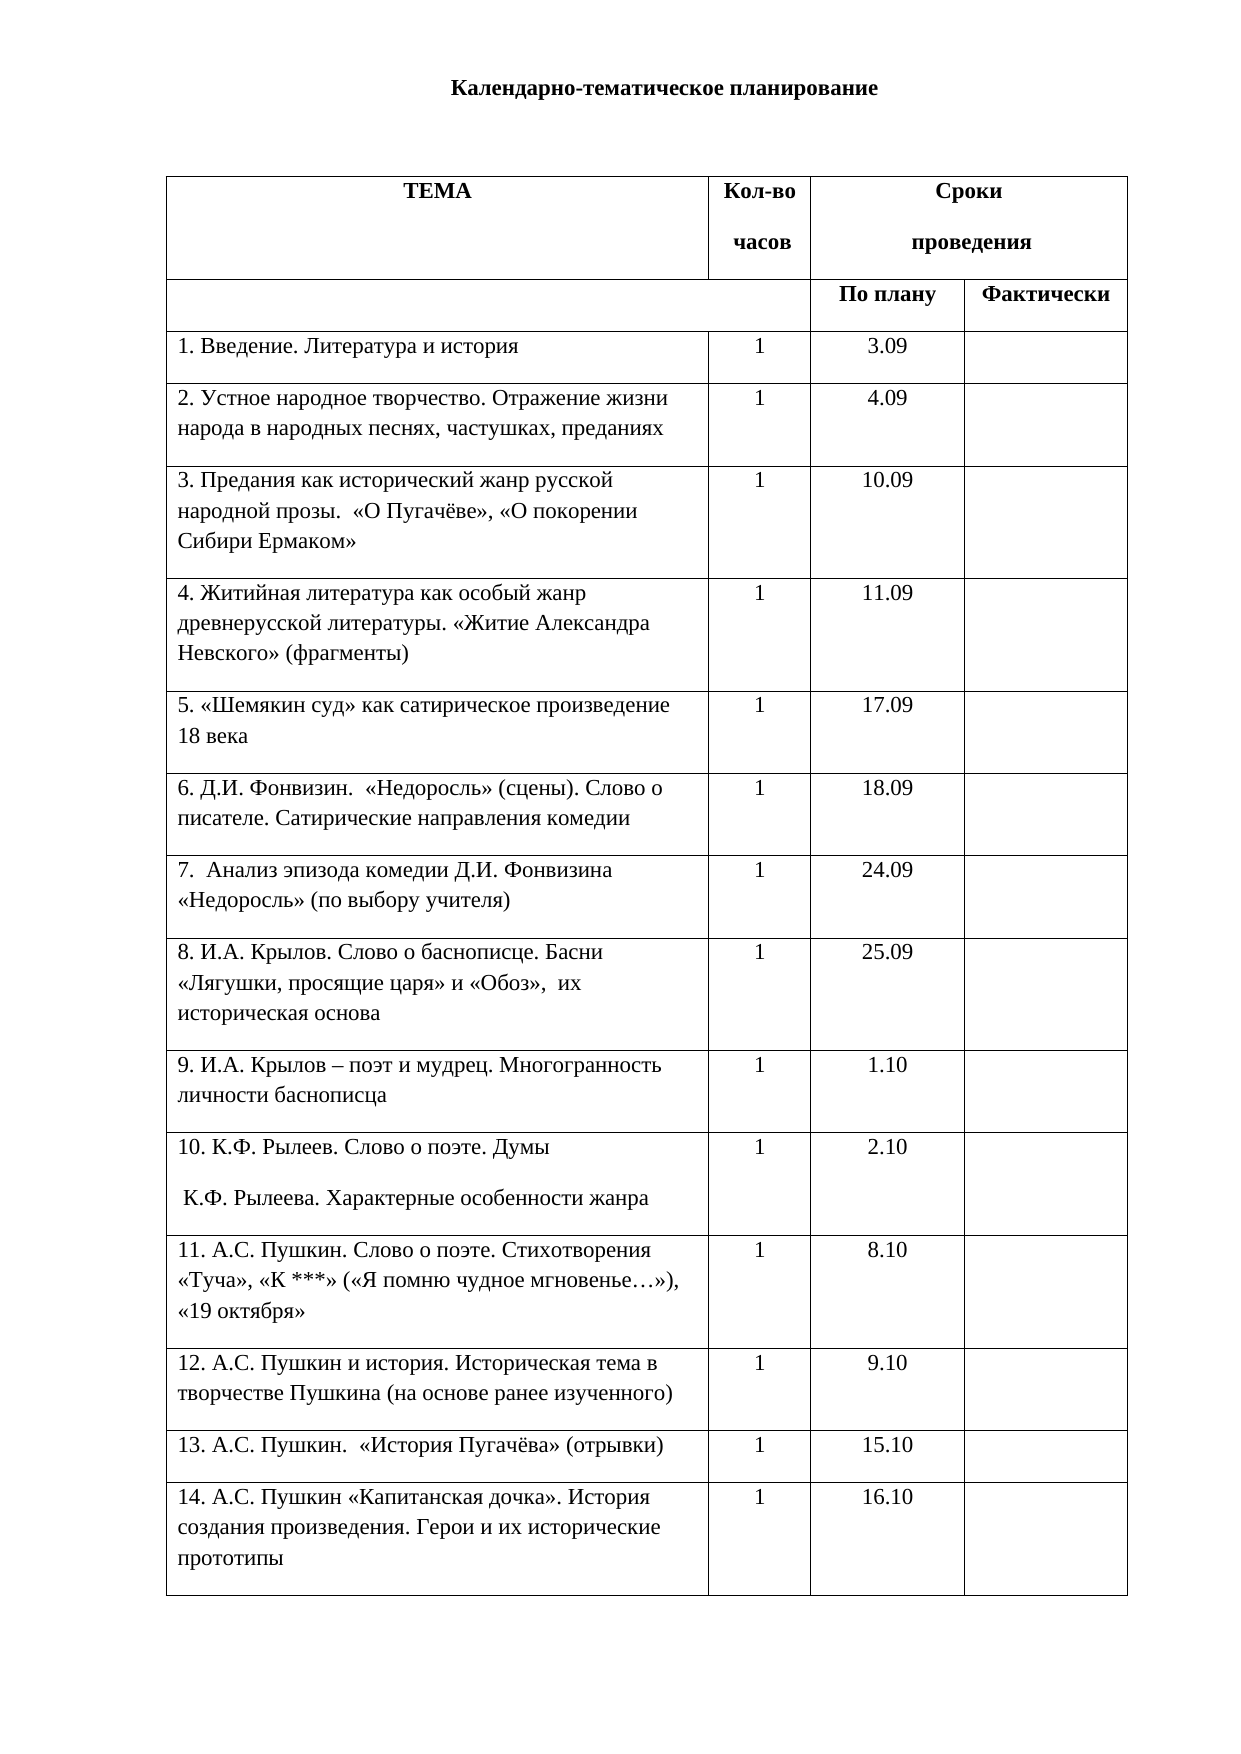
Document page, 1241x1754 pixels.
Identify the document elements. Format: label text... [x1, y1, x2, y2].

table_cell 1 [709, 1483, 810, 1595]
table_cell 8. И.А. Крылов. Слово о баснописце. Басни «Лягушки, просящие царя» и «Обоз», их историческая основа [167, 939, 708, 1050]
table_cell [965, 1349, 1127, 1430]
text Календарно-тематическое планирование [177, 74, 1152, 100]
table_header Сроки проведения [811, 177, 1127, 279]
table_cell 9. И.А. Крылов – поэт и мудрец. Многогранность личности баснописца [167, 1051, 708, 1132]
table_cell По плану [811, 280, 964, 331]
table_cell 4. Житийная литература как особый жанр древнерусской литературы. «Житие Александра Невского» (фрагменты) [167, 579, 708, 691]
table_cell 1 [709, 1236, 810, 1348]
table_cell [965, 467, 1127, 578]
table_cell 8.10 [811, 1236, 964, 1348]
table_cell 1 [709, 692, 810, 773]
table_cell 3. Предания как исторический жанр русской народной прозы. «О Пугачёве», «О покорении Сибири Ермаком» [167, 467, 708, 578]
table_cell 11.09 [811, 579, 964, 691]
table_cell [965, 332, 1127, 383]
table_cell 1 [709, 384, 810, 466]
table_cell [965, 1236, 1127, 1348]
table_cell [965, 856, 1127, 937]
table_cell 11. А.С. Пушкин. Слово о поэте. Стихотворения «Туча», «К ***» («Я помню чудное мгновенье…»), «19 октября» [167, 1236, 708, 1348]
table_cell 1 [709, 939, 810, 1050]
table_header ТЕМА [167, 177, 708, 279]
table_cell 1.10 [811, 1051, 964, 1132]
table_cell 1 [709, 579, 810, 691]
table_cell [965, 1431, 1127, 1482]
table_cell 4.09 [811, 384, 964, 466]
table_cell 12. А.С. Пушкин и история. Историческая тема в творчестве Пушкина (на основе ранее изученного) [167, 1349, 708, 1430]
table_cell [965, 1483, 1127, 1595]
table_cell 3.09 [811, 332, 964, 383]
table_cell 1 [709, 1349, 810, 1430]
table_cell [965, 579, 1127, 691]
table_cell [965, 774, 1127, 855]
table_cell 7. Анализ эпизода комедии Д.И. Фонвизина «Недоросль» (по выбору учителя) [167, 856, 708, 937]
table_cell 15.10 [811, 1431, 964, 1482]
table_cell 6. Д.И. Фонвизин. «Недоросль» (сцены). Слово о писателе. Сатирические направления комедии [167, 774, 708, 855]
table_cell [965, 692, 1127, 773]
table_cell 17.09 [811, 692, 964, 773]
table_cell [965, 1133, 1127, 1235]
table_header Кол-во часов [709, 177, 810, 279]
table_cell 1. Введение. Литература и история [167, 332, 708, 383]
table_cell 13. А.С. Пушкин. «История Пугачёва» (отрывки) [167, 1431, 708, 1482]
table_cell 25.09 [811, 939, 964, 1050]
table_cell [965, 939, 1127, 1050]
table_cell Фактически [965, 280, 1127, 331]
table_cell 10. К.Ф. Рылеев. Слово о поэте. Думы К.Ф. Рылеева. Характерные особенности жанра [167, 1133, 708, 1235]
table_cell 10.09 [811, 467, 964, 578]
table_cell 2. Устное народное творчество. Отражение жизни народа в народных песнях, частушках, преданиях [167, 384, 708, 466]
table_cell [965, 1051, 1127, 1132]
table_cell [167, 280, 810, 331]
table_cell 1 [709, 856, 810, 937]
table_cell [965, 384, 1127, 466]
table_cell 5. «Шемякин суд» как сатирическое произведение 18 века [167, 692, 708, 773]
table_cell 24.09 [811, 856, 964, 937]
table_cell 1 [709, 774, 810, 855]
table_cell 9.10 [811, 1349, 964, 1430]
table_cell 16.10 [811, 1483, 964, 1595]
table_cell 14. А.С. Пушкин «Капитанская дочка». История создания произведения. Герои и их исторические прототипы [167, 1483, 708, 1595]
table_cell 1 [709, 1431, 810, 1482]
table_cell 18.09 [811, 774, 964, 855]
table_cell 2.10 [811, 1133, 964, 1235]
table_cell 1 [709, 1133, 810, 1235]
table_cell 1 [709, 1051, 810, 1132]
table_cell 1 [709, 332, 810, 383]
table_cell 1 [709, 467, 810, 578]
